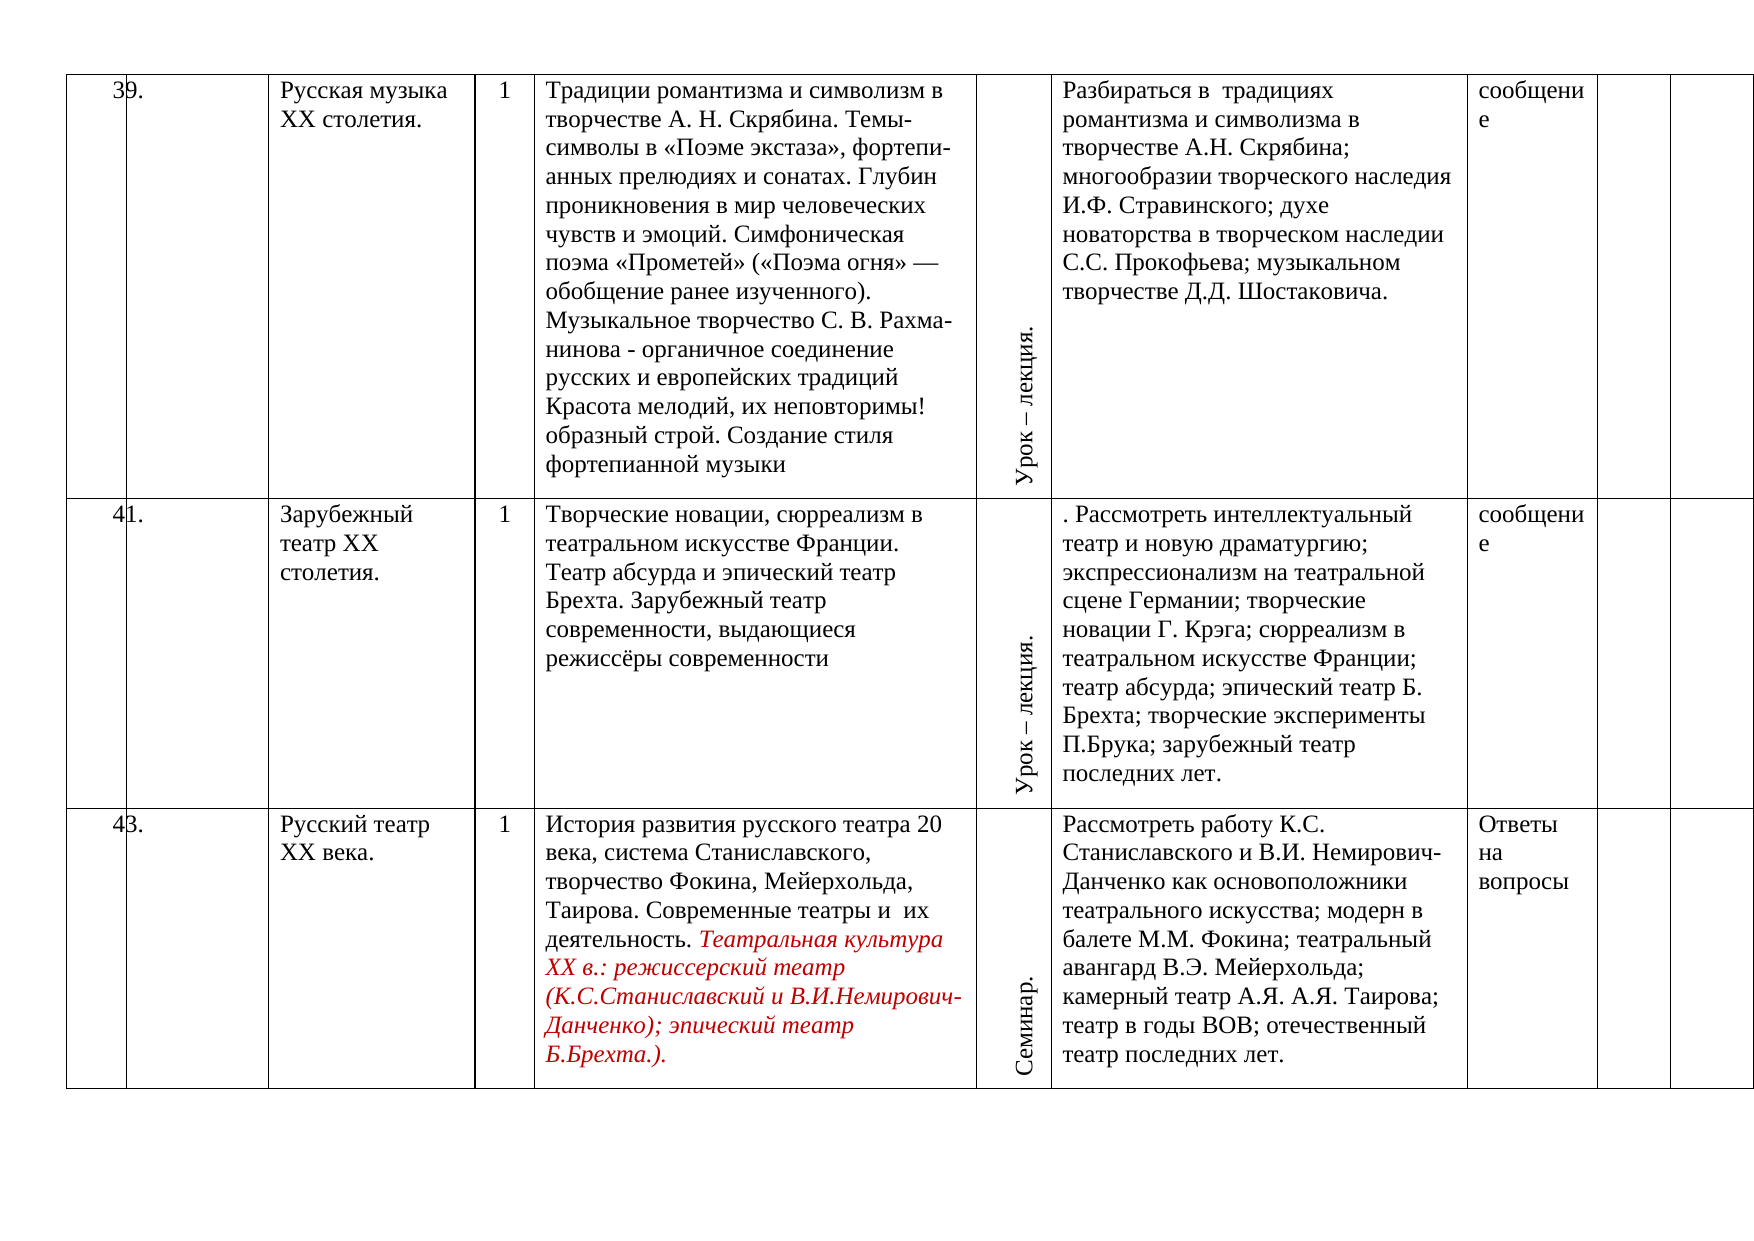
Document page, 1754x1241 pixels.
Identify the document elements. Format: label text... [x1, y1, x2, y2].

table_cell . Рассмотреть интеллектуальный театр и новую драматургию; экспрессионализм на театральной сцене Германии; творческие новации Г. Крэга; сюрреализм в театральном искусстве Франции; театр абсурда; эпический театр Б. Брехта; творческие эксперименты П.Брука; зарубежный театр последних лет. [1052, 499, 1467, 808]
table_cell История развития русского театра 20 века, система Станиславского, творчество Фокина, Мейерхольда, Таирова. Современные театры и их деятельность. Театральная культура XX в.: режиссерский театр (К.С.Станиславский и В.И.Немирович-Данченко); эпический театр Б.Брехта.). [535, 809, 976, 1088]
table_cell [127, 75, 268, 498]
table_cell Русская музыка XX столетия. [269, 75, 474, 498]
table_cell [1671, 809, 1753, 1088]
table_cell [1598, 809, 1670, 1088]
table_cell Рассмотреть работу К.С. Станиславского и В.И. Немирович-Данченко как основоположники театрального искусства; модерн в балете М.М. Фокина; театральный авангард В.Э. Мейерхольда; камерный театр А.Я. А.Я. Таирова; театр в годы ВОВ; отечественный театр последних лет. [1052, 809, 1467, 1088]
table_cell [1671, 499, 1753, 808]
table_cell Разбираться в традициях романтизма и символизма в творчестве А.Н. Скрябина; многообразии творческого наследия И.Ф. Стравинского; духе новаторства в творческом наследии С.С. Прокофьева; музыкальном творчестве Д.Д. Шостаковича. [1052, 75, 1467, 498]
table_cell Творческие новации, сюрреализм в театральном искусстве Франции. Театр абсурда и эпический театр Брехта. Зарубежный театр современности, выдающиеся режиссёры современности [535, 499, 976, 808]
table_cell Русский театр XX века. [269, 809, 474, 1088]
table_cell [67, 499, 126, 808]
table_cell [127, 499, 268, 808]
table_cell Семинар. [977, 809, 1051, 1088]
table_cell [127, 809, 268, 1088]
table_cell [67, 75, 126, 498]
table_cell [1671, 75, 1753, 498]
table_cell Урок – лекция. [977, 499, 1051, 808]
table_cell Традиции романтизма и символизм в творчестве А. Н. Скрябина. Темы-символы в «Поэме экстаза», фортепианных прелюдиях и сонатах. Глубин проникновения в мир человеческих чувств и эмоций. Симфоническая поэма «Прометей» («Поэма огня» — обобщение ранее изученного). Музыкальное творчество С. В. Рахманинова - органичное соединение русских и европейских традиций Красота мелодий, их неповторимы! образный строй. Создание стиля фортепианной музыки [535, 75, 976, 498]
table_cell [67, 809, 126, 1088]
table_cell [1598, 75, 1670, 498]
table_cell сообщение [1468, 499, 1597, 808]
table_cell Урок – лекция. [977, 75, 1051, 498]
table_cell 1 [476, 75, 534, 498]
table_cell 1 [476, 809, 534, 1088]
table_cell сообщение [1468, 75, 1597, 498]
table_cell Ответы на вопросы [1468, 809, 1597, 1088]
table_cell 1 [476, 499, 534, 808]
table_cell [1598, 499, 1670, 808]
table_cell Зарубежный театр XX столетия. [269, 499, 474, 808]
